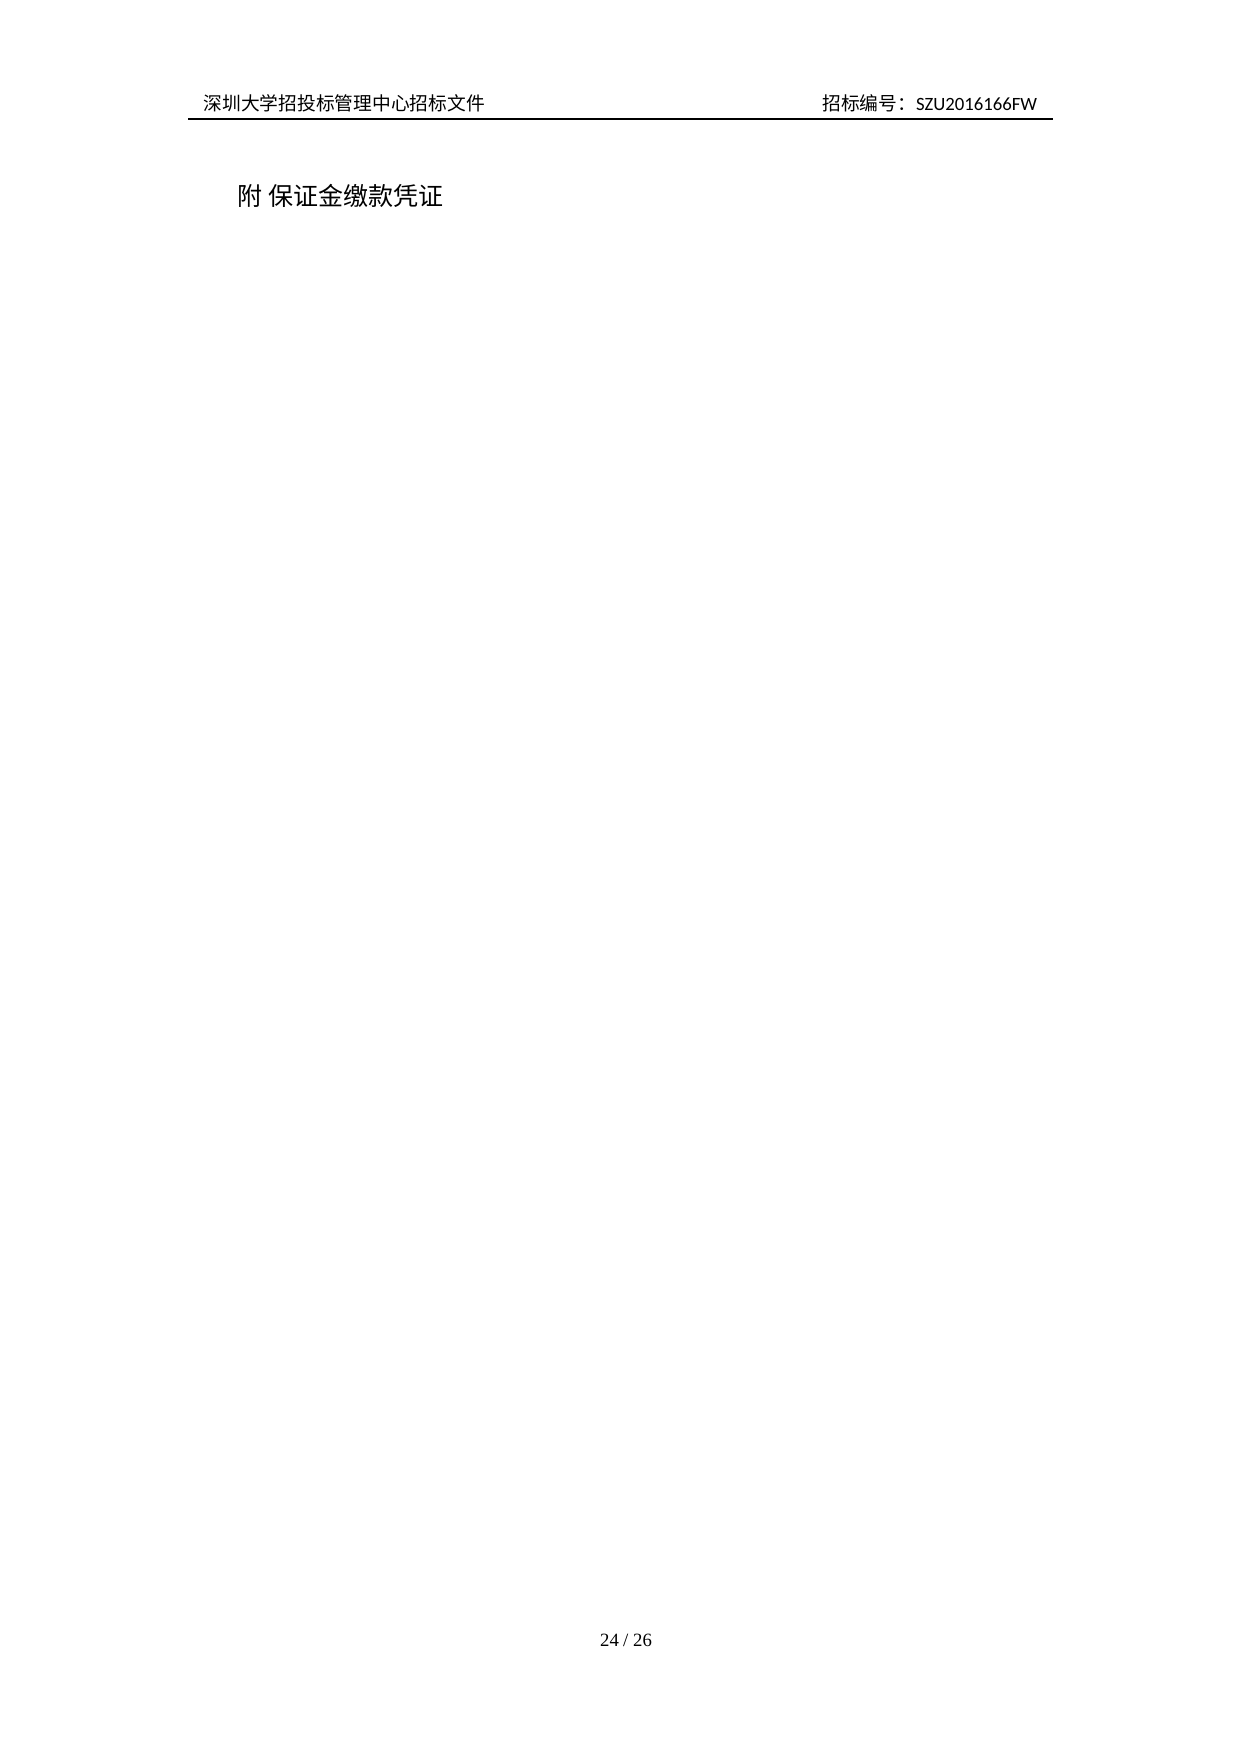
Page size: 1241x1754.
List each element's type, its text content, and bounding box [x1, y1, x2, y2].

text 附 保证金缴款凭证 [187, 162, 1053, 227]
